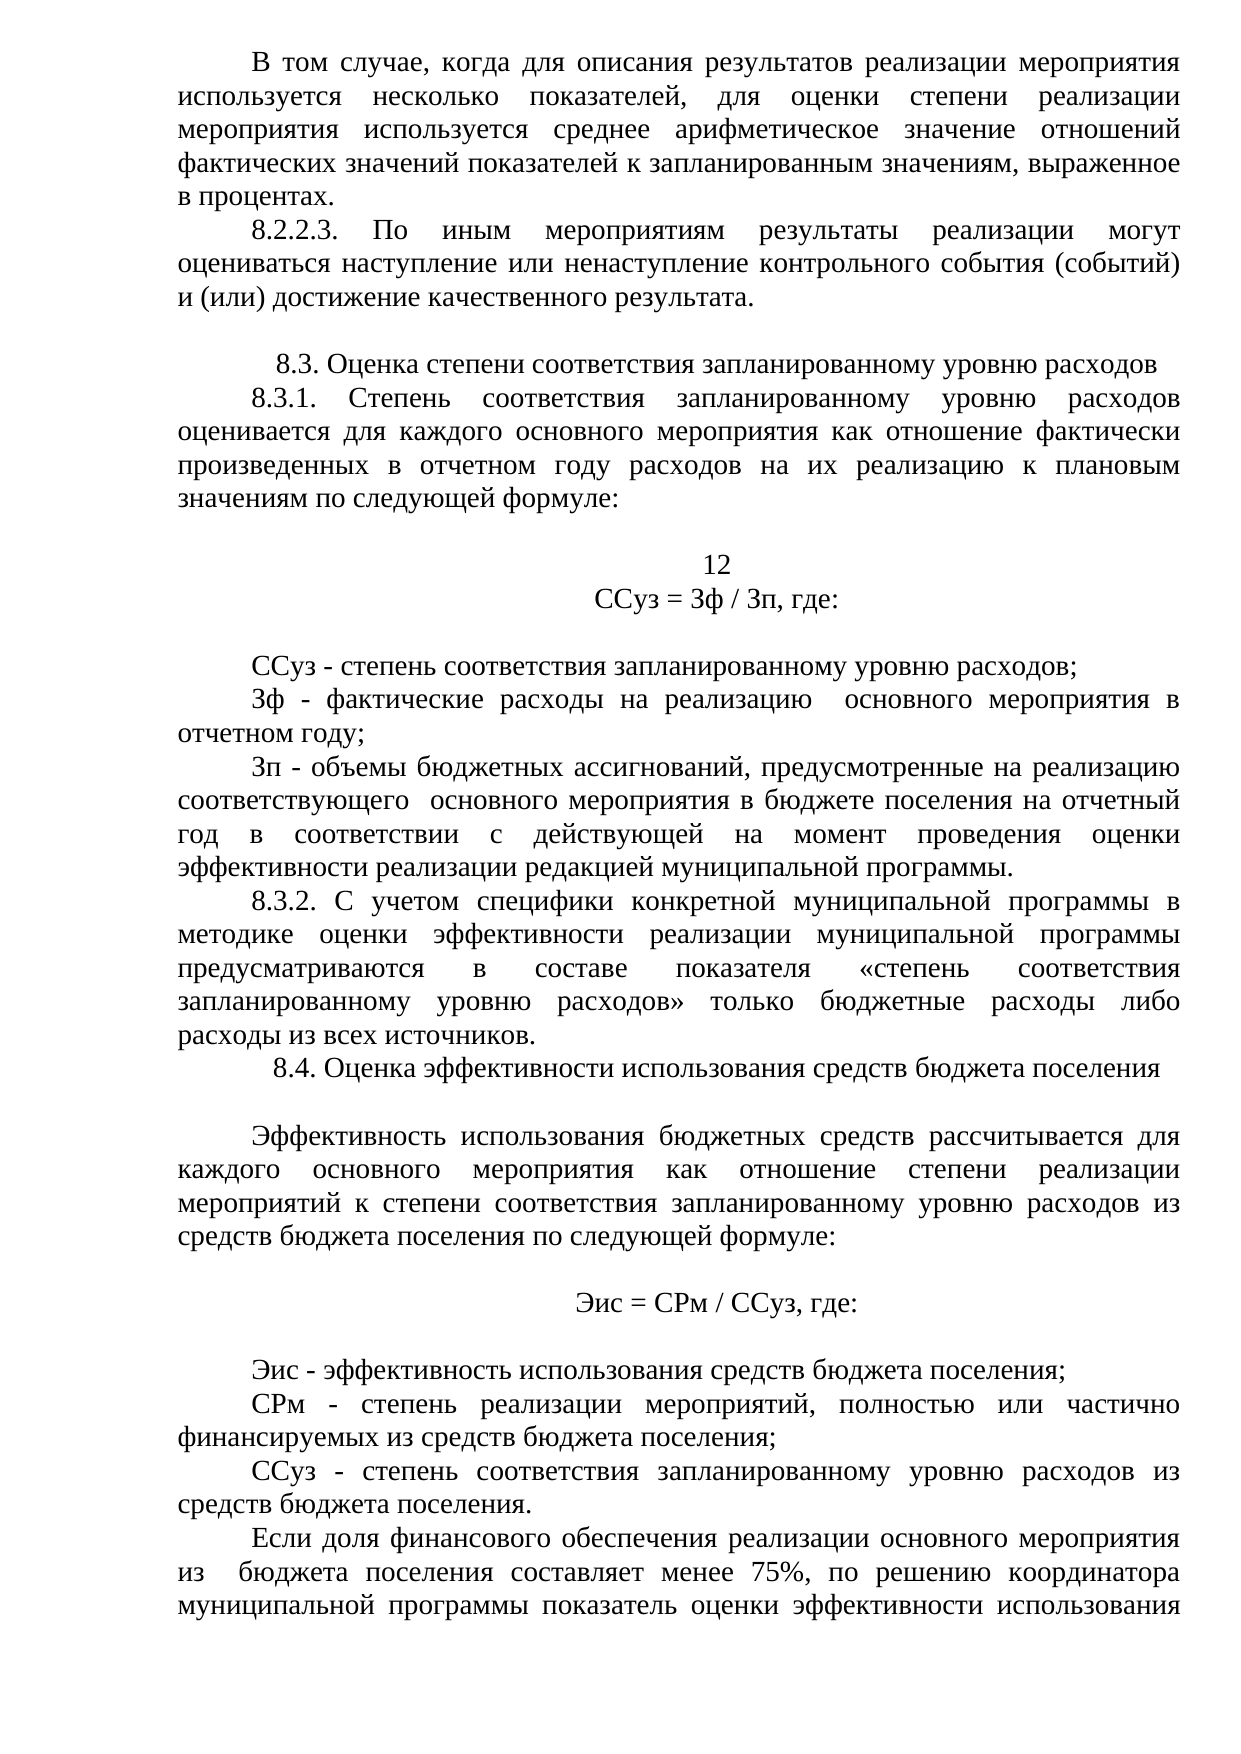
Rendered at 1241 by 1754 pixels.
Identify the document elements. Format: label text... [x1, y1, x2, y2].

text Эис - эффективность использования средств бюджета поселения; [177, 1352, 1181, 1386]
text ССуз = Зф / Зп, где: [177, 581, 1181, 614]
text СРм - степень реализации мероприятий, полностью или частично финансируемых из средств бюджета поселения; [177, 1386, 1181, 1453]
text ССуз - степень соответствия запланированному уровню расходов; [177, 648, 1181, 682]
text 8.2.2.3. По иным мероприятиям результаты реализации могут оцениваться наступление или ненаступление контрольного события (событий) и (или) достижение качественного результата. [177, 212, 1181, 313]
text 12 [177, 547, 1181, 581]
text 8.3.1. Степень соответствия запланированному уровню расходов оценивается для каждого основного мероприятия как отношение фактически произведенных в отчетном году расходов на их реализацию к плановым значениям по следующей формуле: [177, 380, 1181, 514]
text 8.3. Оценка степени соответствия запланированному уровню расходов [177, 346, 1181, 380]
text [177, 1520, 1181, 1621]
text 8.4. Оценка эффективности использования средств бюджета поселения [177, 1051, 1181, 1084]
text 8.3.2. С учетом специфики конкретной муниципальной программы в методике оценки эффективности реализации муниципальной программы предусматриваются в составе показателя «степень соответствия запланированному уровню расходов» только бюджетные расходы либо расходы из всех источников. [177, 883, 1181, 1051]
text В том случае, когда для описания результатов реализации мероприятия используется несколько показателей, для оценки степени реализации мероприятия используется среднее арифметическое значение отношений фактических значений показателей к запланированным значениям, выраженное в процентах. [177, 44, 1181, 212]
text Эффективность использования бюджетных средств рассчитывается для каждого основного мероприятия как отношение степени реализации мероприятий к степени соответствия запланированному уровню расходов из средств бюджета поселения по следующей формуле: [177, 1118, 1181, 1252]
text ССуз - степень соответствия запланированному уровню расходов из средств бюджета поселения. [177, 1453, 1181, 1520]
text Эис = СРм / ССуз, где: [177, 1285, 1181, 1319]
text Зп - объемы бюджетных ассигнований, предусмотренные на реализацию соответствующего основного мероприятия в бюджете поселения на отчетный год в соответствии с действующей на момент проведения оценки эффективности реализации редакцией муниципальной программы. [177, 749, 1181, 883]
text Зф - фактические расходы на реализацию основного мероприятия в отчетном году; [177, 682, 1181, 749]
